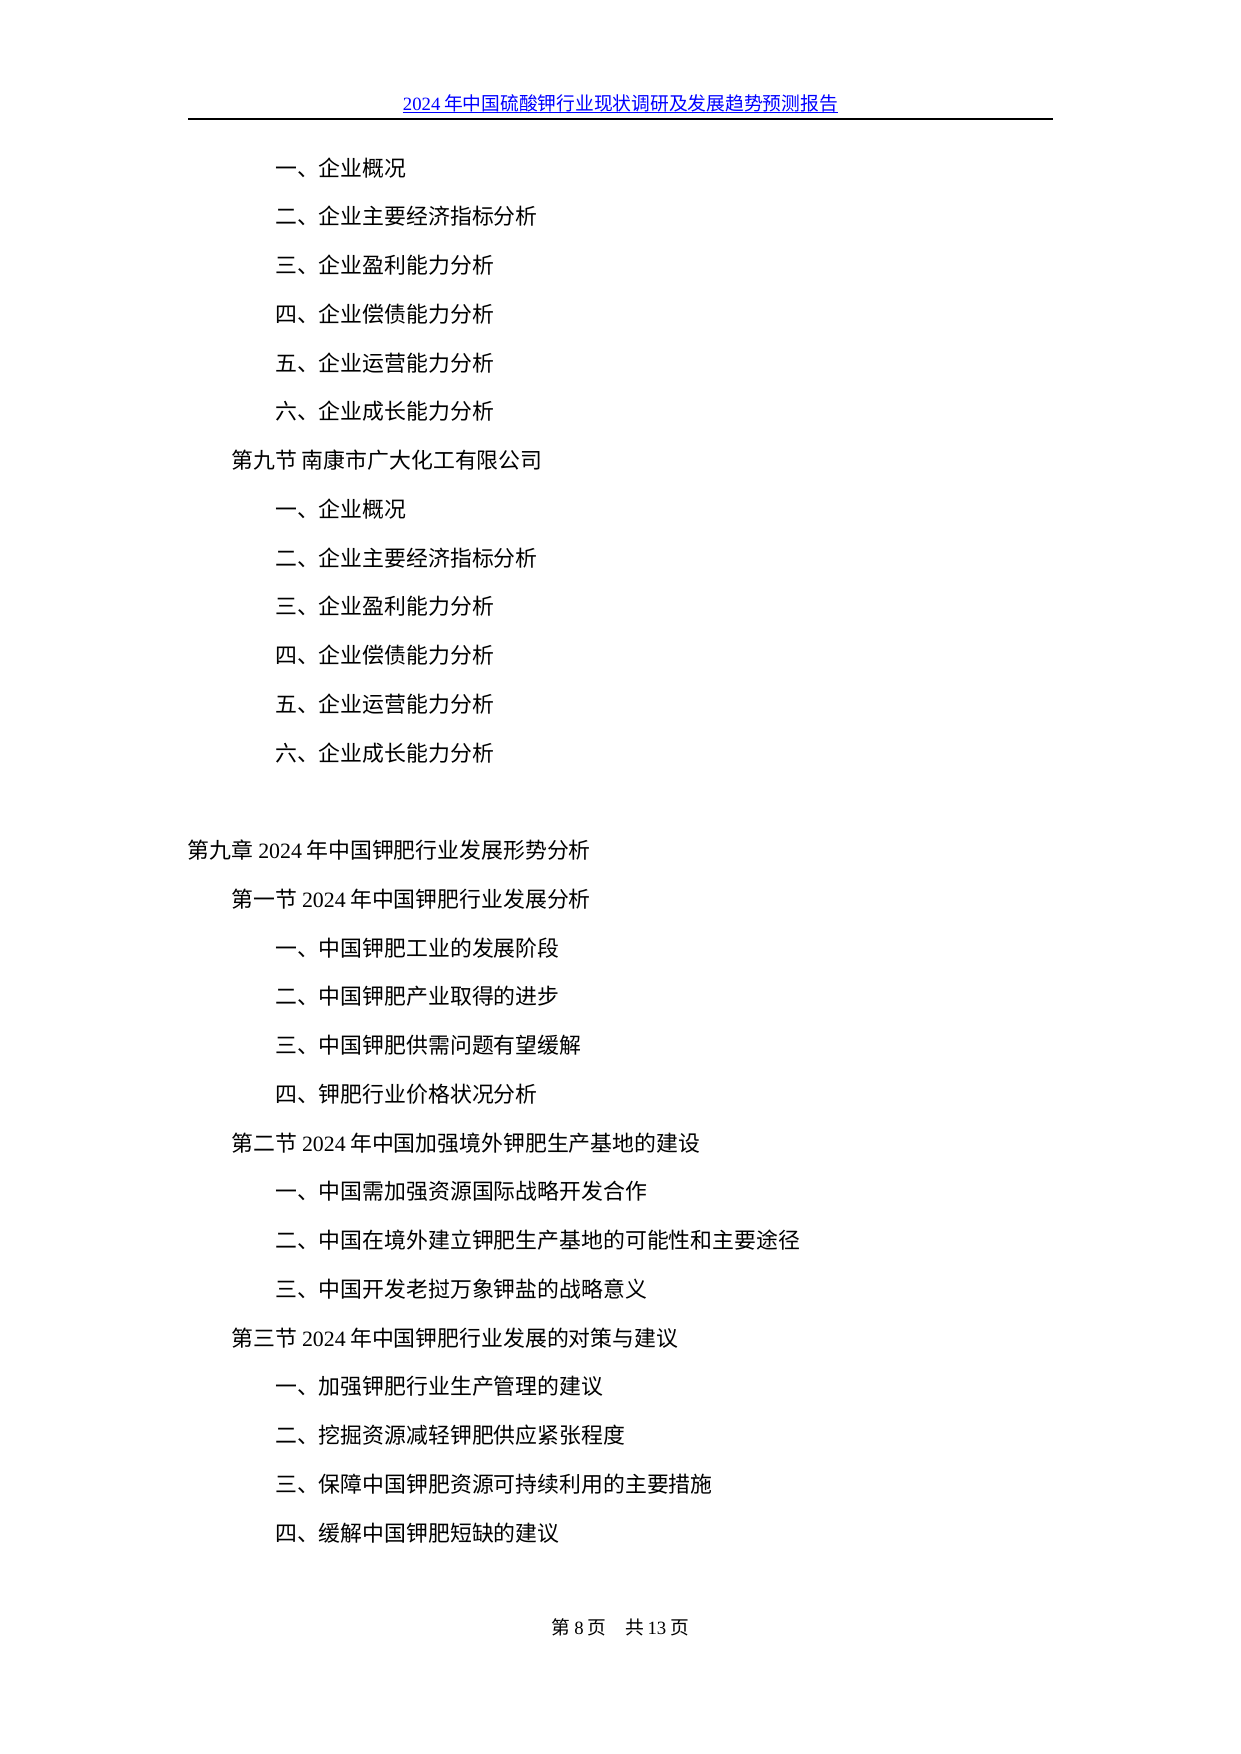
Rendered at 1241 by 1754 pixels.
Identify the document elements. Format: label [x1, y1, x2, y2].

text [187, 150, 1053, 1548]
